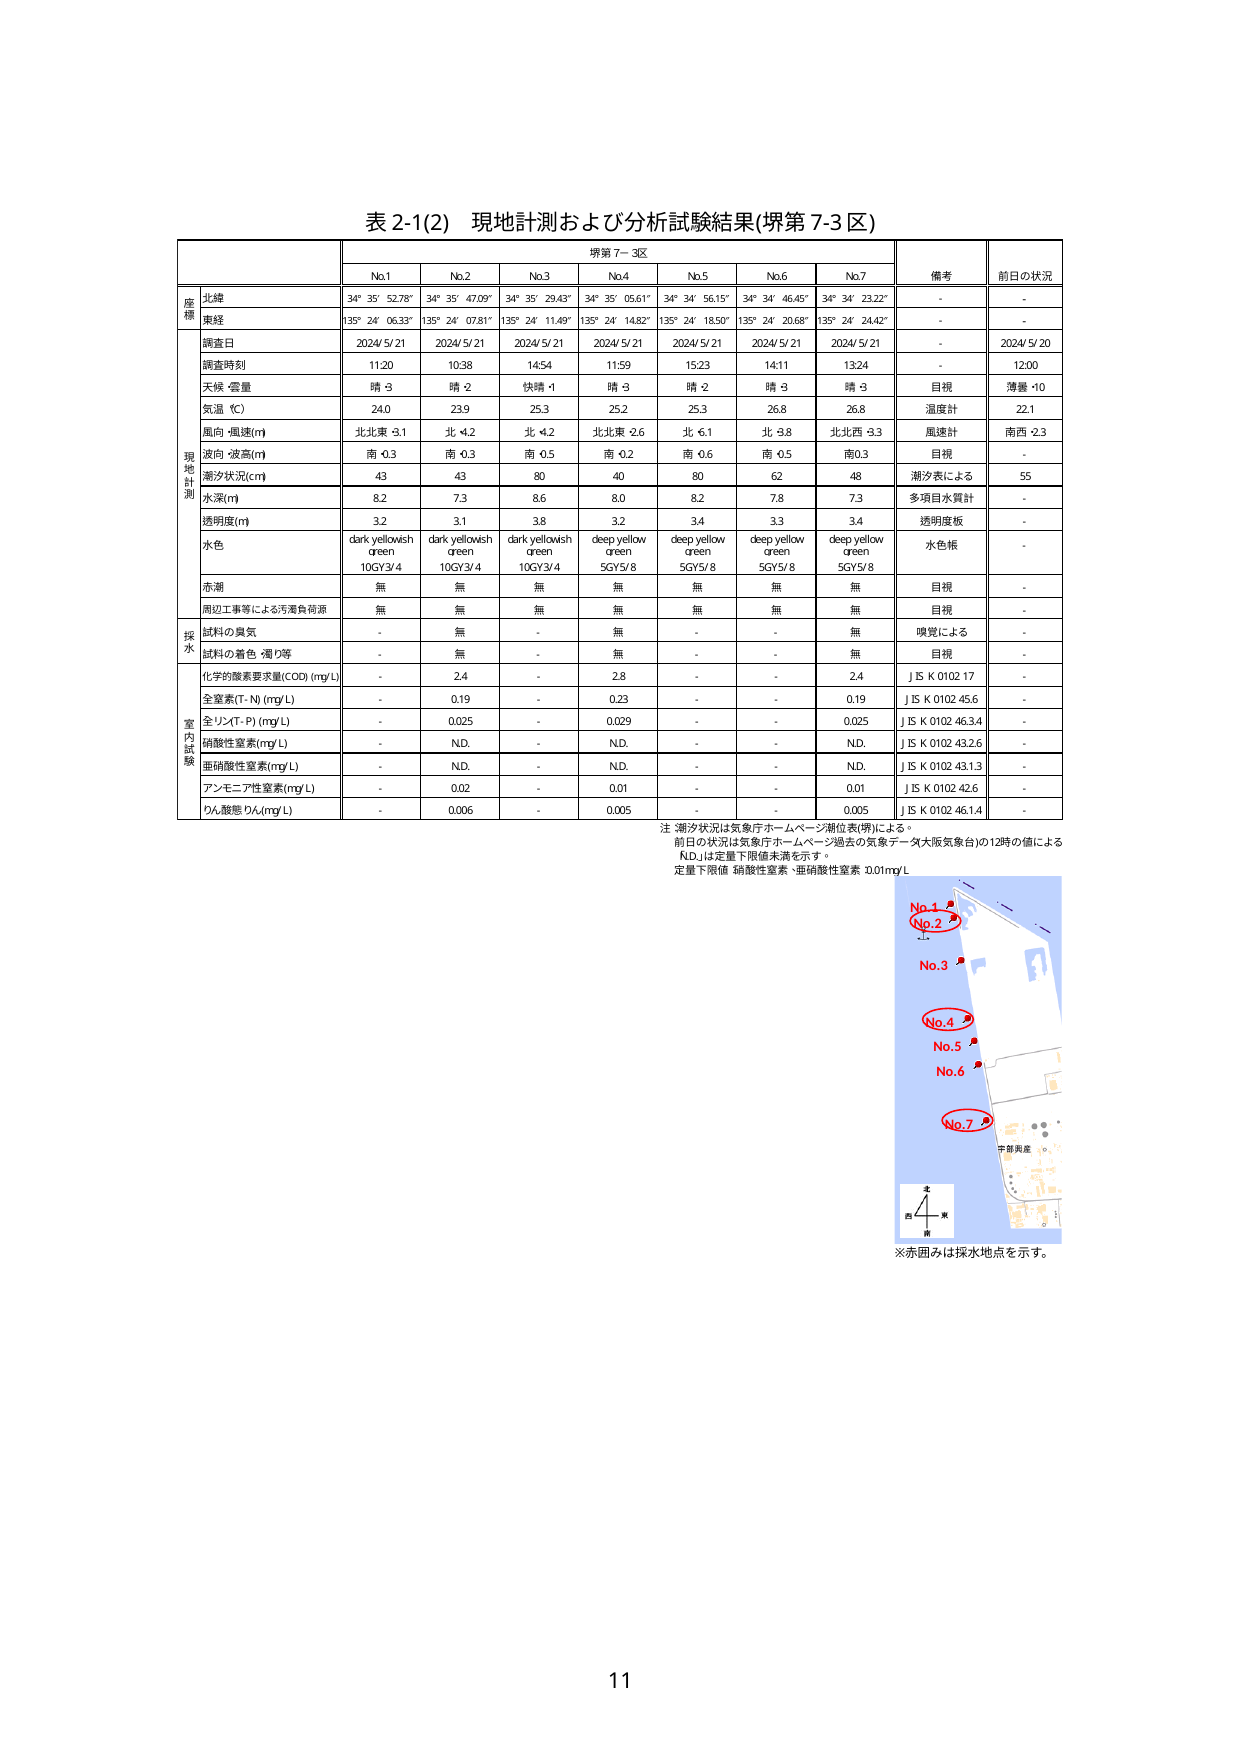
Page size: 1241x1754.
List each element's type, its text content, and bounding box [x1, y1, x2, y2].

text 表2-1(2) 現地計測および分析試験結果(堺第7-3区) [177, 202, 1063, 239]
picture [900, 1184, 954, 1238]
